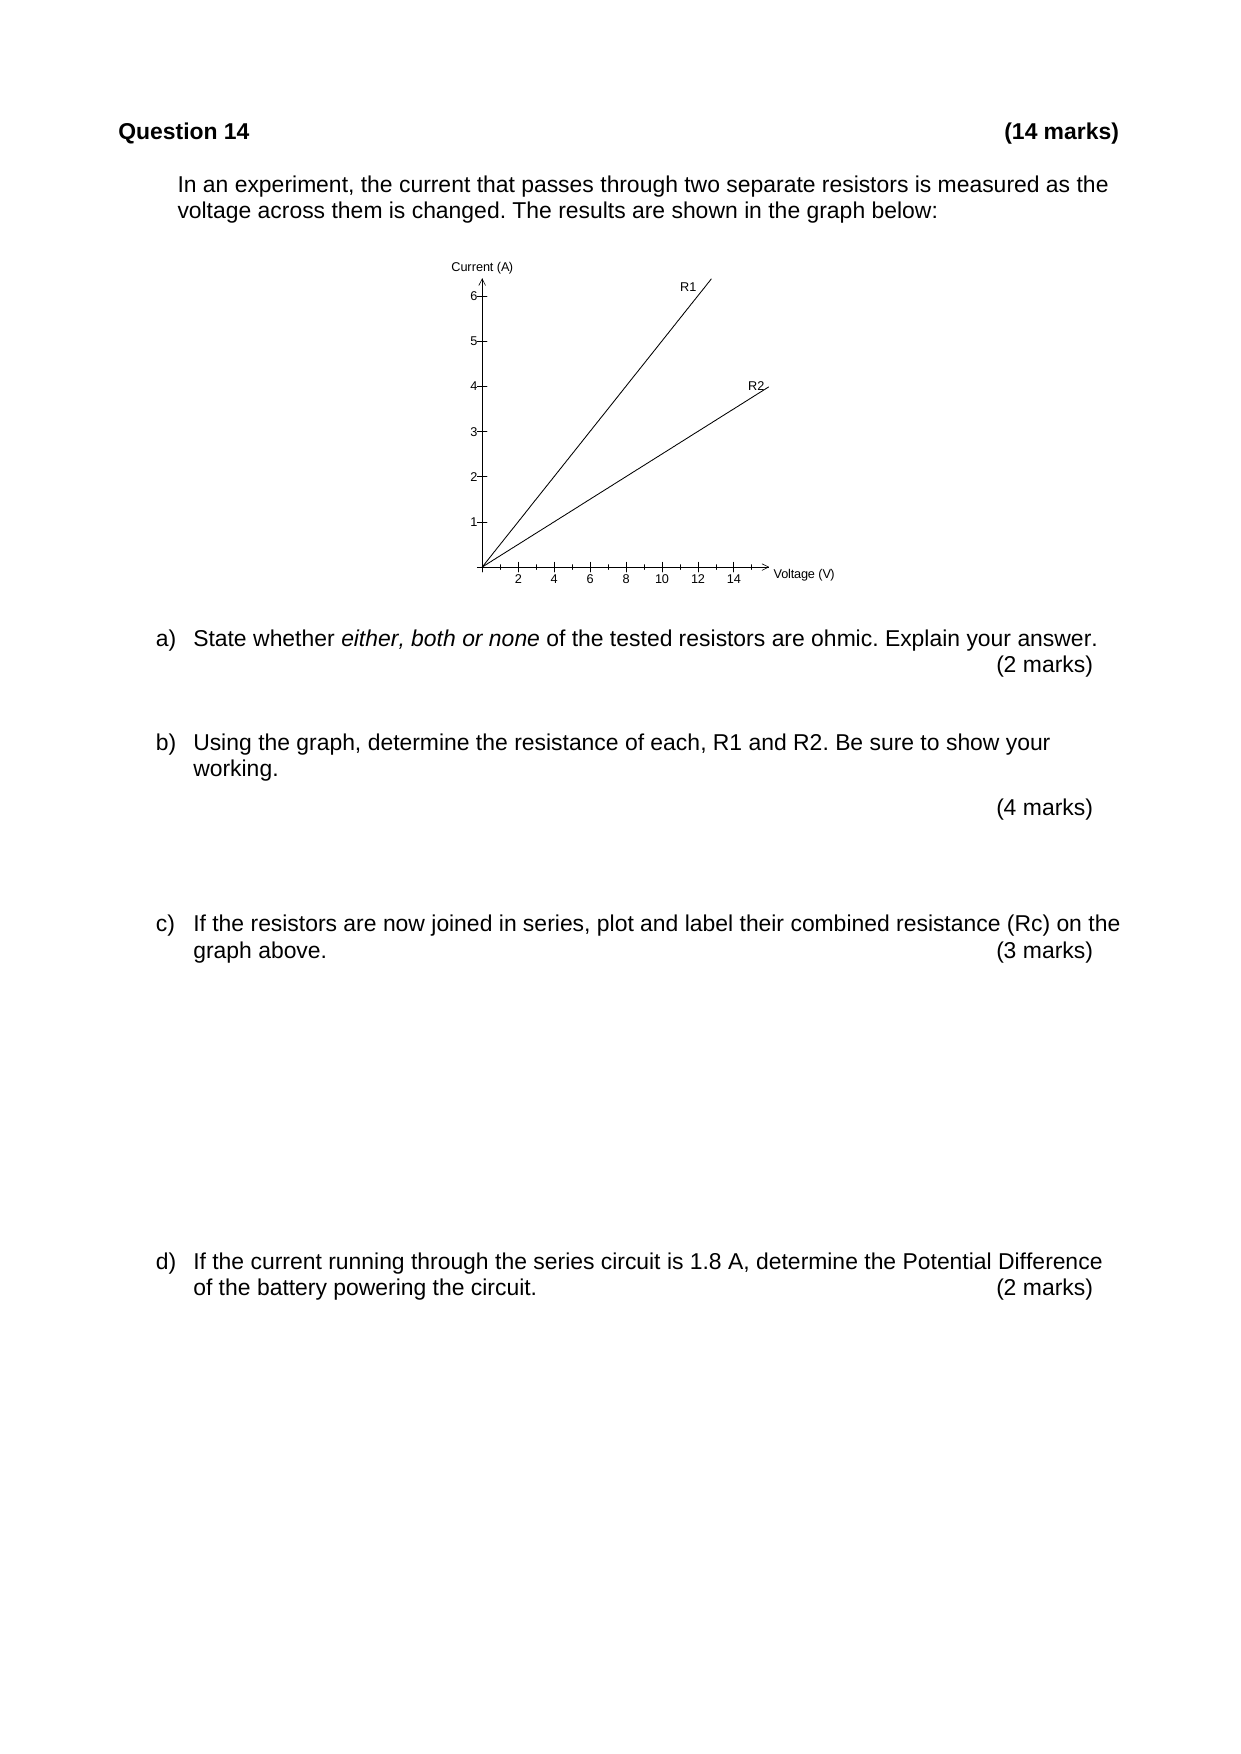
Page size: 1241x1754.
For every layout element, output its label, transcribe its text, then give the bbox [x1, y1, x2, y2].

list State whether either, both or none of the tested resistors are ohmic. Explain your answer. (2 marks) [156, 624, 1122, 677]
text In an experiment, the current that passes through two separate resistors is measured as the voltage across them is changed. The results are shown in the graph below: [118, 171, 1122, 223]
list (4 marks) [193, 794, 1122, 820]
text Question 14 (14 marks) [118, 118, 1122, 144]
list If the resistors are now joined in series, plot and label their combined resistance (Rc) on the graph above. (3 marks) [156, 910, 1122, 963]
list If the current running through the series circuit is 1.8 A, determine the Potential Difference of the battery powering the circuit. (2 marks) [156, 1248, 1122, 1300]
list Using the graph, determine the resistance of each, R1 and R2. Be sure to show your working. [156, 729, 1122, 781]
